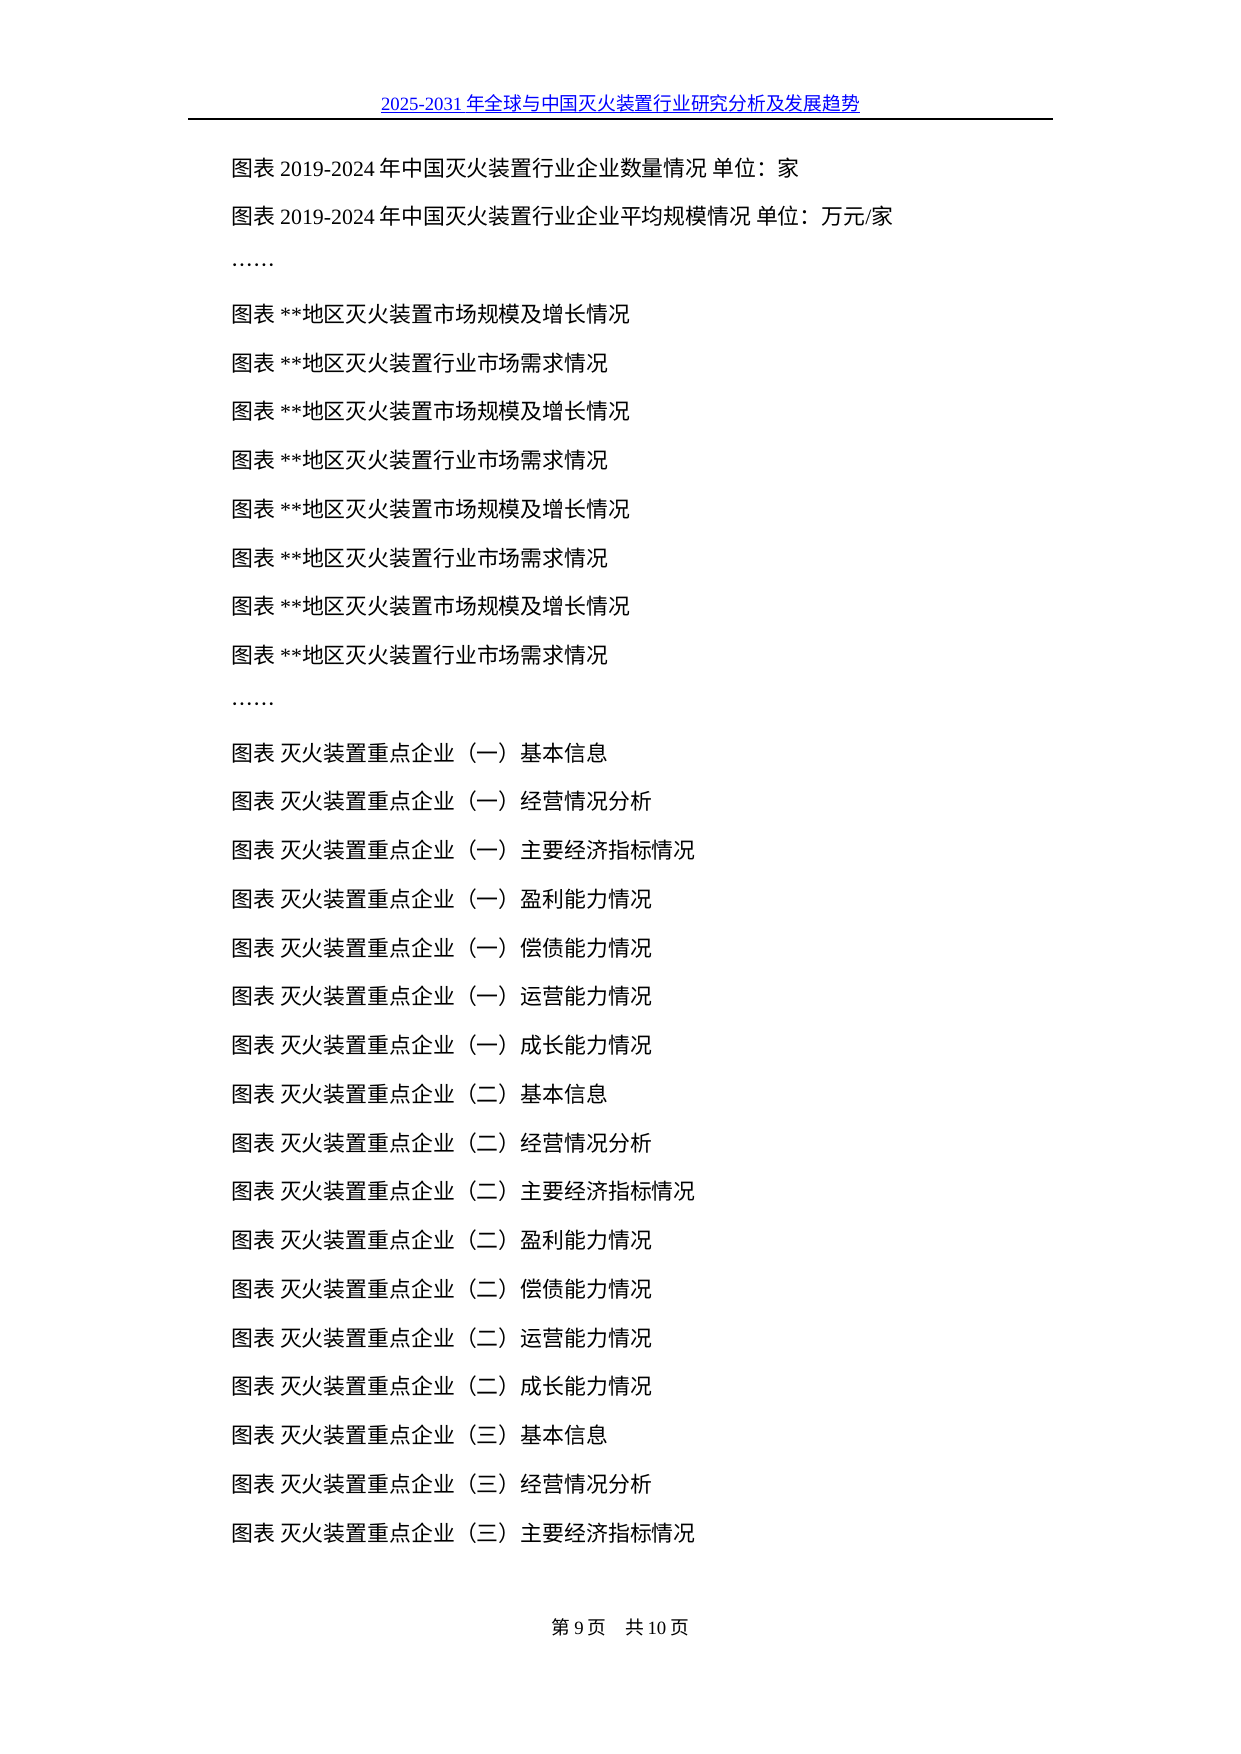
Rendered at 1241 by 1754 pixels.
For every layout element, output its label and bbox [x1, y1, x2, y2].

text [187, 150, 1053, 1548]
